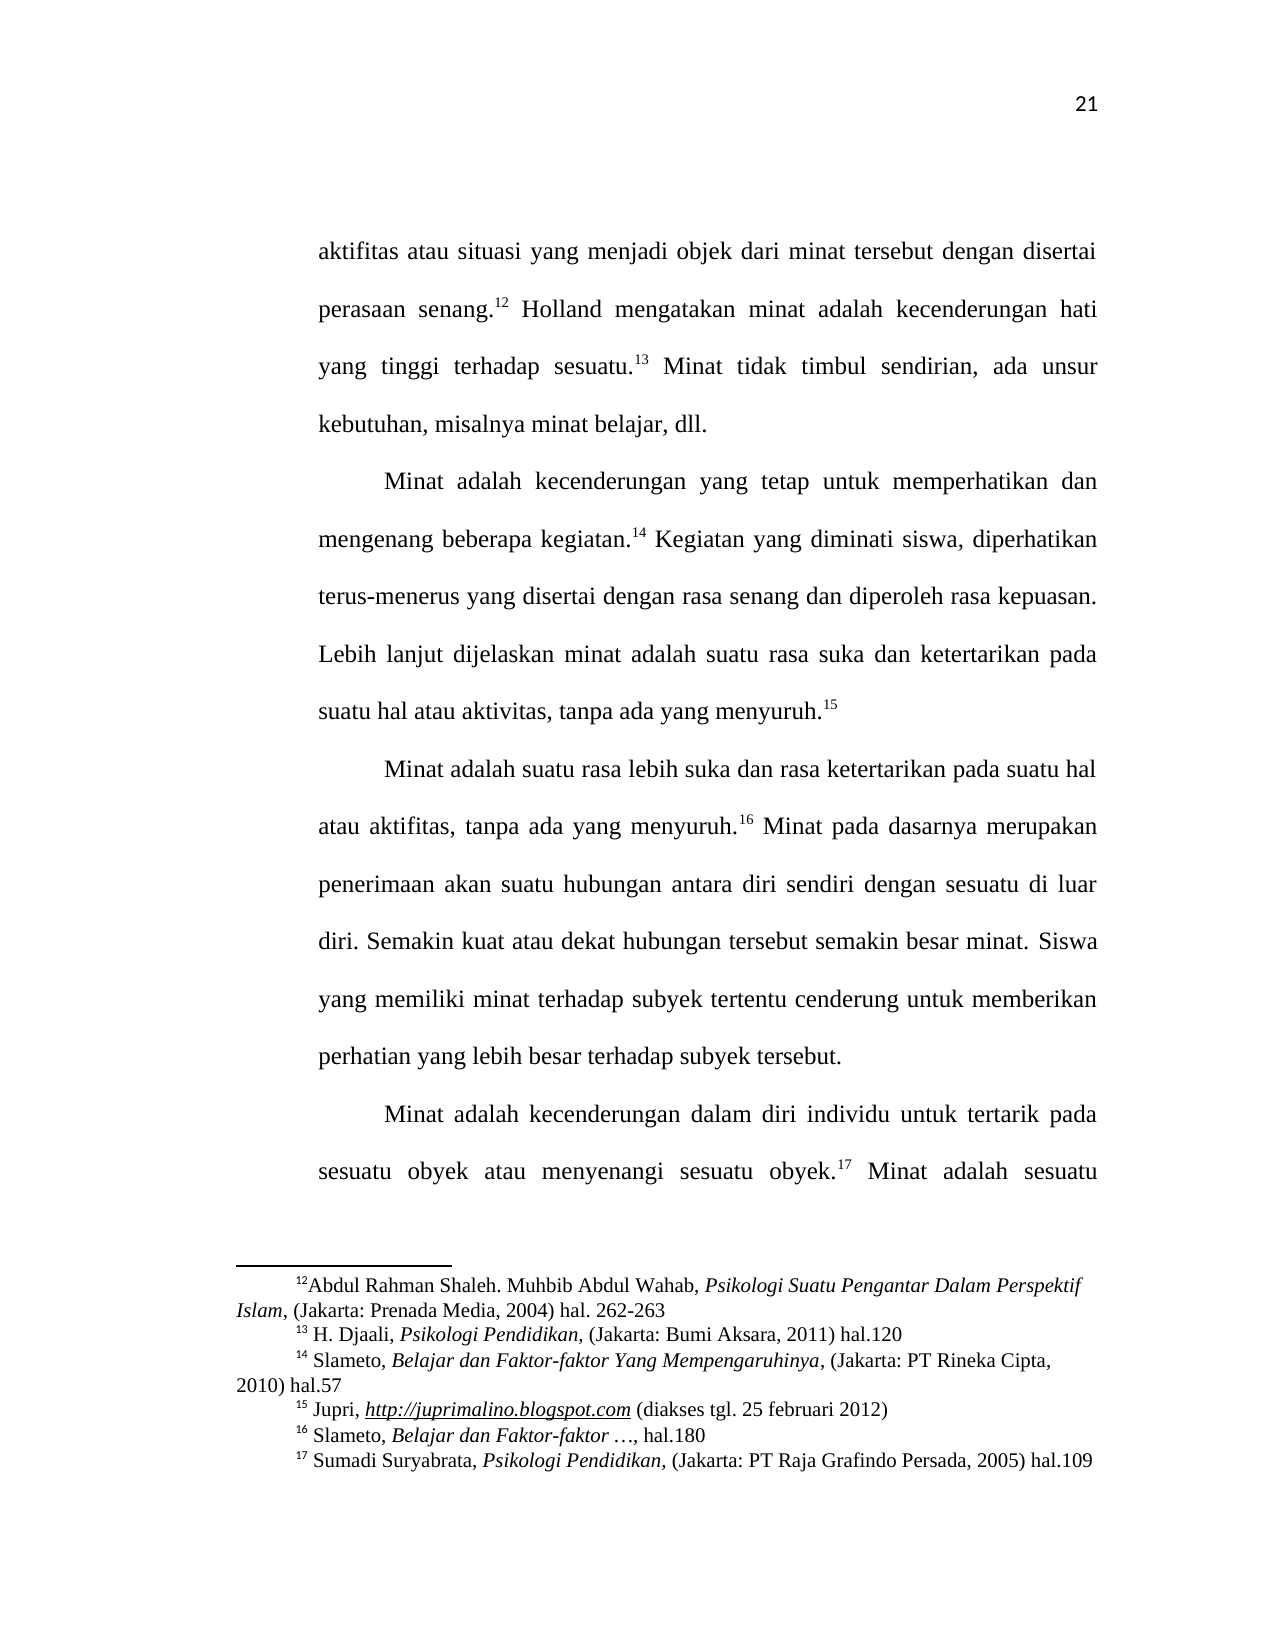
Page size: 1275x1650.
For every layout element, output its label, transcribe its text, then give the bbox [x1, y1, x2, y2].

list Minat adalah suatu rasa lebih suka dan rasa ketertarikan pada suatu hal atau aktifitas, tanpa ada yang menyuruh. Minat pada dasarnya merupakan penerimaan akan suatu hubungan antara diri sendiri dengan sesuatu di luar diri. Semakin kuat atau dekat hubungan tersebut semakin besar minat. Siswa yang memiliki minat terhadap subyek tertentu cenderung untuk memberikan perhatian yang lebih besar terhadap subyek tersebut. [318, 754, 1098, 1070]
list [318, 1099, 1098, 1185]
list Minat adalah kecenderungan yang tetap untuk memperhatikan dan mengenang beberapa kegiatan. Kegiatan yang diminati siswa, diperhatikan terus-menerus yang disertai dengan rasa senang dan diperoleh rasa kepuasan. Lebih lanjut dijelaskan minat adalah suatu rasa suka dan ketertarikan pada suatu hal atau aktivitas, tanpa ada yang menyuruh. [318, 466, 1098, 725]
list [318, 236, 1098, 437]
